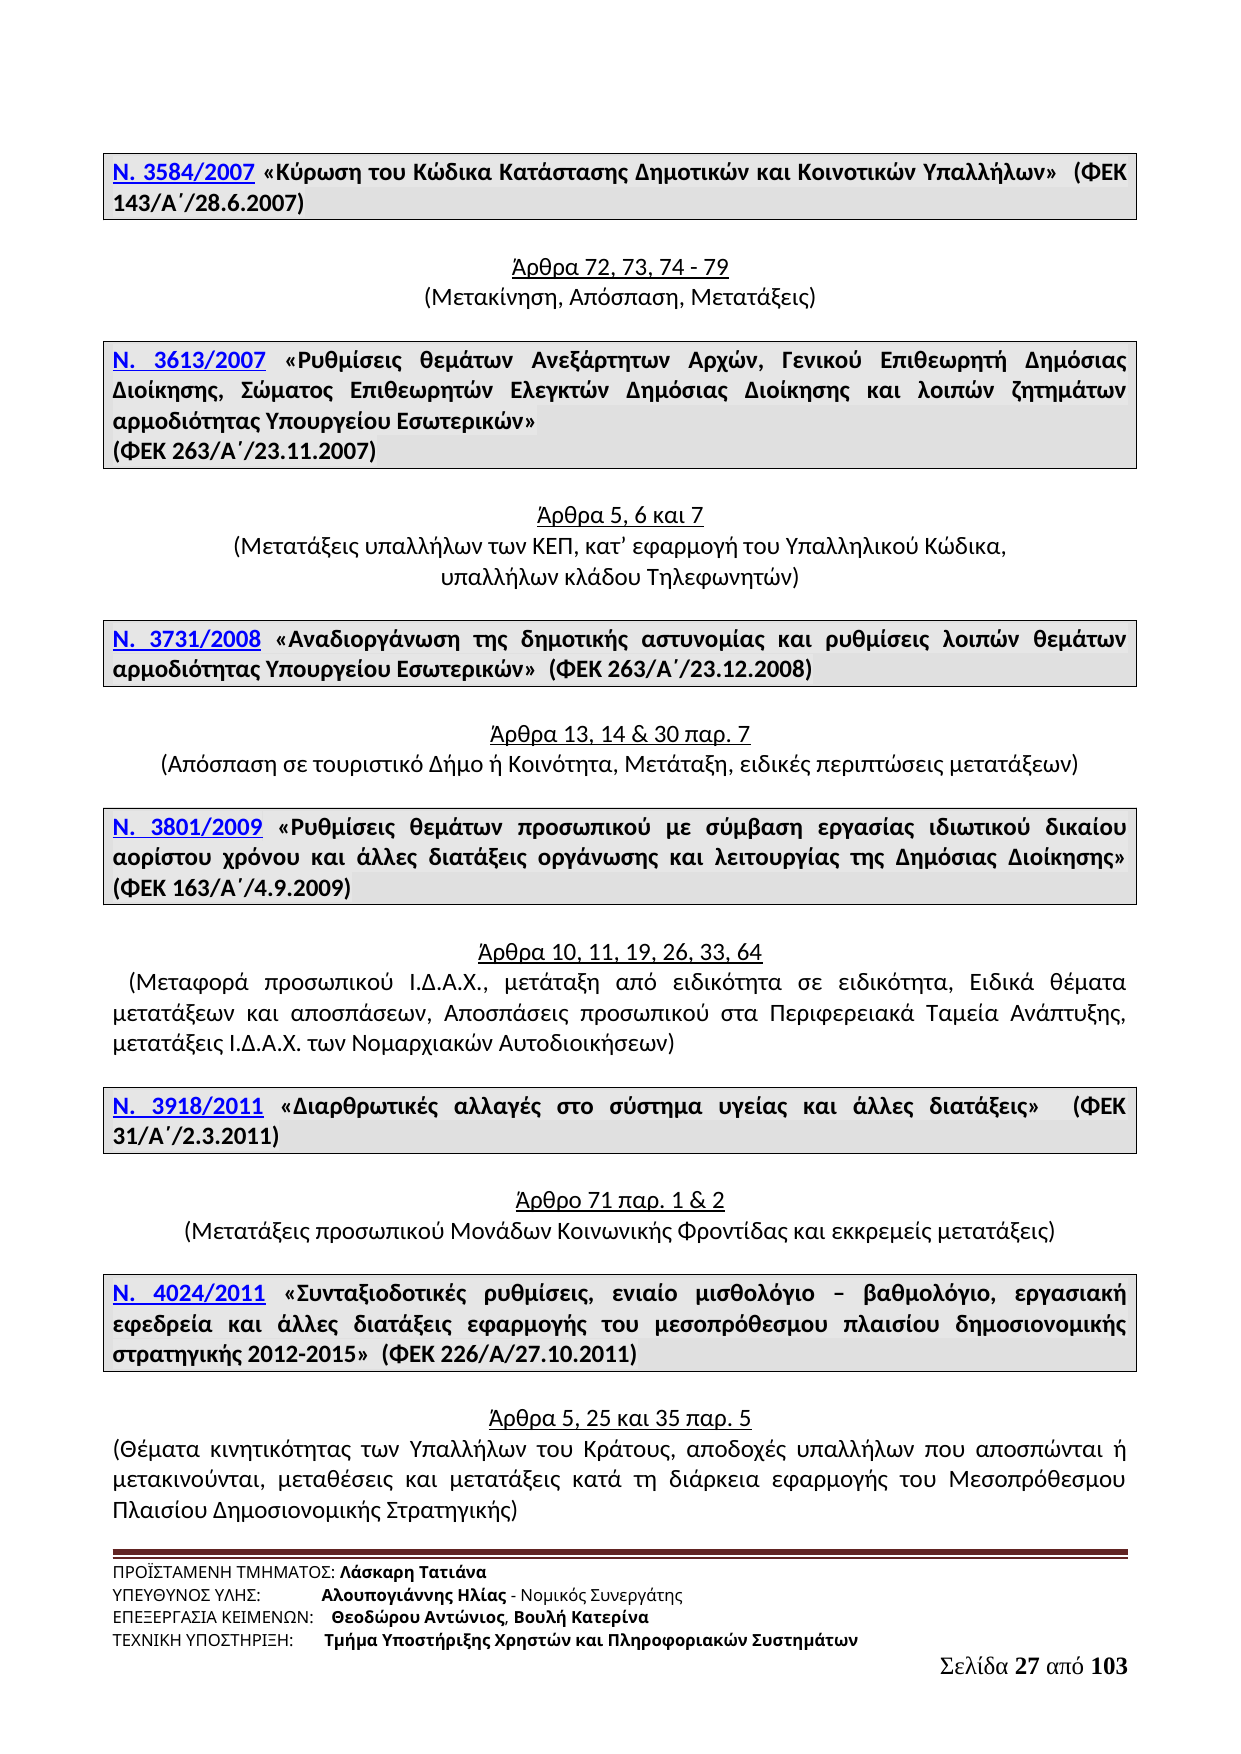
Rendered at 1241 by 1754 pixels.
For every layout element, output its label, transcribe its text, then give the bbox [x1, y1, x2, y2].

text Άρθρα 10, 11, 19, 26, 33, 64 [112, 936, 1128, 966]
text Άρθρα 13, 14 & 30 παρ. 7 [112, 718, 1128, 748]
text Ν. 4024/2011 «Συνταξιοδοτικές ρυθμίσεις, ενιαίο μισθολόγιο – βαθμολόγιο, εργασιακή εφεδρεία και άλλες διατάξεις εφαρμογής του μεσοπρόθεσμου πλαισίου δημοσιονομικής στρατηγικής 2012-2015» (ΦΕΚ 226/Α/27.10.2011) [104, 1275, 1136, 1371]
text (Μετακίνηση, Απόσπαση, Μετατάξεις) [112, 281, 1128, 312]
text (Μετατάξεις προσωπικού Μονάδων Κοινωνικής Φροντίδας και εκκρεμείς μετατάξεις) [112, 1215, 1128, 1246]
text (Απόσπαση σε τουριστικό Δήμο ή Κοινότητα, Μετάταξη, ειδικές περιπτώσεις μετατάξεων) [112, 748, 1128, 779]
text υπαλλήλων κλάδου Τηλεφωνητών) [112, 561, 1128, 591]
text Ν. 3584/2007 «Κύρωση του Κώδικα Κατάστασης Δημοτικών και Κοινοτικών Υπαλλήλων» (ΦΕΚ 143/Α΄/28.6.2007) [104, 154, 1136, 219]
text Ν. 3731/2008 «Αναδιοργάνωση της δημοτικής αστυνομίας και ρυθμίσεις λοιπών θεμάτων αρμοδιότητας Υπουργείου Εσωτερικών» (ΦΕΚ 263/Α΄/23.12.2008) [104, 621, 1136, 686]
text (Μεταφορά προσωπικού Ι.Δ.Α.Χ., μετάταξη από ειδικότητα σε ειδικότητα, Ειδικά θέματα μετατάξεων και αποσπάσεων, Αποσπάσεις προσωπικού στα Περιφερειακά Ταμεία Ανάπτυξης, μετατάξεις Ι.Δ.Α.Χ. των Νομαρχιακών Αυτοδιοικήσεων) [112, 966, 1128, 1058]
text (Θέματα κινητικότητας των Υπαλλήλων του Κράτους, αποδοχές υπαλλήλων που αποσπώνται ή μετακινούνται, μεταθέσεις και μετατάξεις κατά τη διάρκεια εφαρμογής του Μεσοπρόθεσμου Πλαισίου Δημοσιονομικής Στρατηγικής) [112, 1433, 1128, 1525]
text Άρθρα 5, 25 και 35 παρ. 5 [112, 1403, 1128, 1433]
text Άρθρα 72, 73, 74 - 79 [112, 251, 1128, 281]
text Ν. 3613/2007 «Ρυθμίσεις θεμάτων Ανεξάρτητων Αρχών, Γενικού Επιθεωρητή Δημόσιας Διοίκησης, Σώματος Επιθεωρητών Ελεγκτών Δημόσιας Διοίκησης και λοιπών ζητημάτων αρμοδιότητας Υπουργείου Εσωτερικών» [104, 342, 1136, 432]
text Άρθρα 5, 6 και 7 [112, 499, 1128, 530]
text Ν. 3918/2011 «Διαρθρωτικές αλλαγές στο σύστημα υγείας και άλλες διατάξεις» (ΦΕΚ 31/Α΄/2.3.2011) [104, 1088, 1136, 1153]
text (Μετατάξεις υπαλλήλων των ΚΕΠ, κατ’ εφαρμογή του Υπαλληλικού Κώδικα, [112, 530, 1128, 561]
text (ΦΕΚ 263/Α΄/23.11.2007) [104, 432, 1136, 468]
text Άρθρο 71 παρ. 1 & 2 [112, 1184, 1128, 1215]
text Ν. 3801/2009 «Ρυθμίσεις θεμάτων προσωπικού με σύμβαση εργασίας ιδιωτικού δικαίου αορίστου χρόνου και άλλες διατάξεις οργάνωσης και λειτουργίας της Δημόσιας Διοίκησης» (ΦΕΚ 163/Α΄/4.9.2009) [104, 809, 1136, 904]
